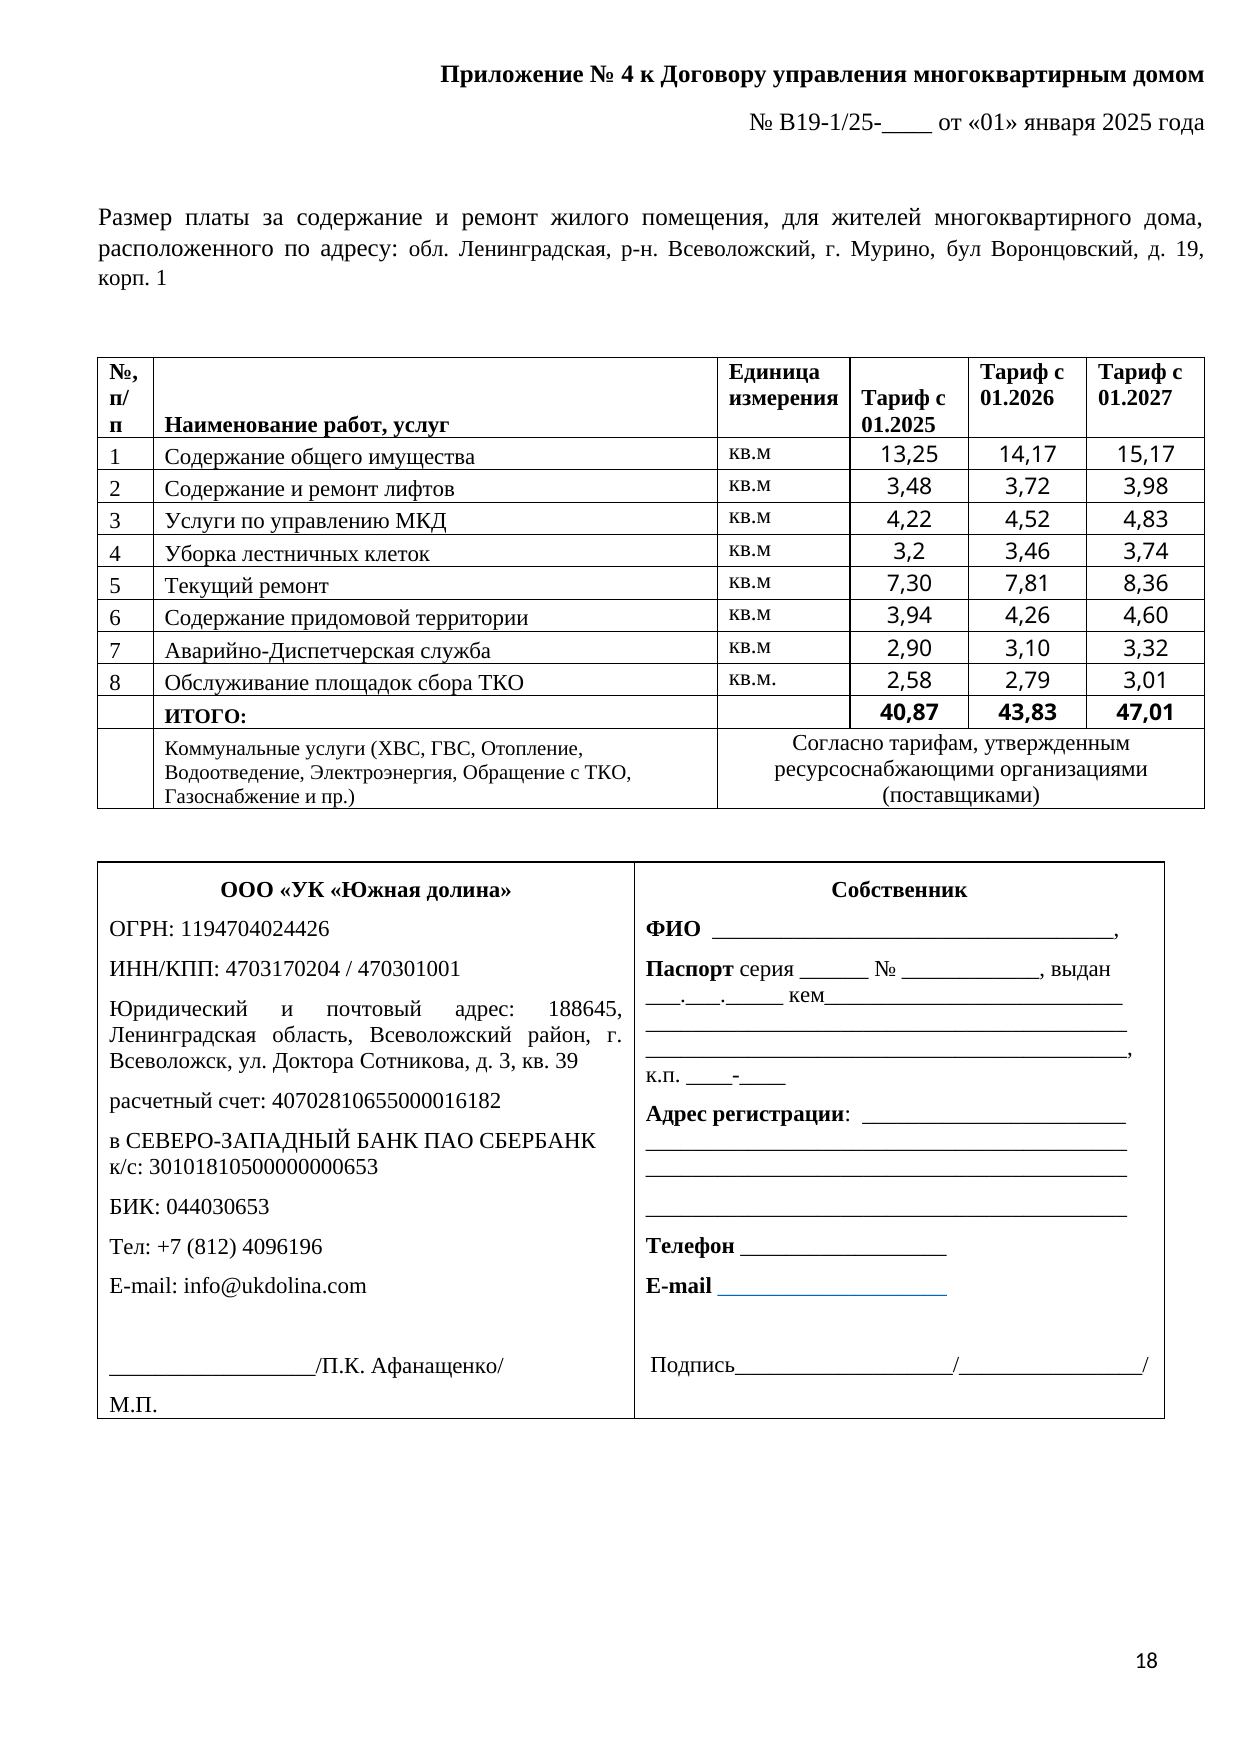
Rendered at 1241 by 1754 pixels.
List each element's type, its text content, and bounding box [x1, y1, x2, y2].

table_cell 3,94 [851, 600, 968, 631]
table_cell 3,2 [851, 535, 968, 566]
table_cell 4 [98, 535, 153, 566]
table_cell 4,83 [1087, 503, 1204, 534]
table_cell 3,10 [969, 632, 1086, 663]
table_cell 2 [98, 470, 153, 502]
table_cell 5 [98, 567, 153, 598]
table_cell Обслуживание площадок сбора ТКО [154, 664, 717, 695]
table_header Единица измерения [718, 358, 849, 437]
table_cell 3,46 [969, 535, 1086, 566]
table_cell 14,17 [969, 438, 1086, 469]
table_cell 2,90 [851, 632, 968, 663]
text Размер платы за содержание и ремонт жилого помещения, для жителей многоквартирного дома, расположенного по адресу: обл. Ленинградская, р-н. Всеволожский, г. Мурино, бул Воронцовский, д. 19, корп. 1 [98, 202, 1205, 290]
table_cell 3,74 [1087, 535, 1204, 566]
table_cell 8 [98, 664, 153, 695]
table_header №, п/п [98, 358, 153, 437]
table_header Тариф с 01.2027 [1087, 358, 1204, 437]
table_cell 13,25 [851, 438, 968, 469]
table_cell кв.м [718, 470, 849, 502]
table_cell 7,81 [969, 567, 1086, 598]
table_cell 1 [98, 438, 153, 469]
table_cell кв.м. [718, 664, 849, 695]
table_cell кв.м [718, 600, 849, 631]
table_cell кв.м [718, 632, 849, 663]
table_cell Услуги по управлению МКД [154, 503, 717, 534]
table_cell 2,58 [851, 664, 968, 695]
table_header Наименование работ, услуг [154, 358, 717, 437]
text № В19-1/25-____ от «01» января 2025 года [98, 107, 1205, 136]
table_cell 4,22 [851, 503, 968, 534]
text Приложение № 4 к Договору управления многоквартирным домом [98, 59, 1205, 88]
table_cell 7,30 [851, 567, 968, 598]
table_cell Коммунальные услуги (ХВС, ГВС, Отопление, Водоотведение, Электроэнергия, Обращение с ТКО, Газоснабжение и пр.) [154, 729, 717, 808]
table_header ООО «УК «Южная долина» ОГРН: 1194704024426 ИНН/КПП: 4703170204 / 470301001 Юридический и почтовый адрес: 188645, Ленинградская область, Всеволожский район, г. Всеволожск, ул. Доктора Сотникова, д. 3, кв. 39 расчетный счет: 40702810655000016182 в СЕВЕРО-ЗАПАДНЫЙ БАНК ПАО СБЕРБАНК к/с: 30101810500000000653 БИК: 044030653 Тел: +7 (812) 4096196 E-mail: info@ukdolina.com __________________/П.К. Афанащенко/ М.П. [98, 863, 634, 1418]
table_cell кв.м [718, 535, 849, 566]
table_cell [718, 696, 849, 728]
table_header Тариф с 01.2025 [851, 358, 968, 437]
table_cell [98, 729, 153, 808]
table_cell кв.м [718, 503, 849, 534]
table_cell [98, 696, 153, 728]
table_cell 3,48 [851, 470, 968, 502]
table_cell 43,83 [969, 696, 1086, 728]
table_cell 47,01 [1087, 696, 1204, 728]
table_cell 2,79 [969, 664, 1086, 695]
table_cell Содержание общего имущества [154, 438, 717, 469]
table_cell Согласно тарифам, утвержденным ресурсоснабжающими организациями (поставщиками) [718, 729, 1204, 808]
table_cell 15,17 [1087, 438, 1204, 469]
table_cell 4,60 [1087, 600, 1204, 631]
table_cell Уборка лестничных клеток [154, 535, 717, 566]
table_cell кв.м [718, 438, 849, 469]
table_header Тариф с 01.2026 [969, 358, 1086, 437]
table_cell 3 [98, 503, 153, 534]
table_cell 7 [98, 632, 153, 663]
table_cell 3,98 [1087, 470, 1204, 502]
table_cell 3,72 [969, 470, 1086, 502]
table_cell 3,32 [1087, 632, 1204, 663]
table_cell Содержание и ремонт лифтов [154, 470, 717, 502]
table_cell ИТОГО: [154, 696, 717, 728]
table_cell 3,01 [1087, 664, 1204, 695]
table_cell 4,52 [969, 503, 1086, 534]
table_cell 6 [98, 600, 153, 631]
table_cell 40,87 [851, 696, 968, 728]
table_cell 4,26 [969, 600, 1086, 631]
table_cell кв.м [718, 567, 849, 598]
table_cell 8,36 [1087, 567, 1204, 598]
table_cell Содержание придомовой территории [154, 600, 717, 631]
table_cell Текущий ремонт [154, 567, 717, 598]
table_header Собственник ФИО ___________________________________, Паспорт серия ______ № ____________, выдан ___.___._____ кем__________________________ __________________________________________ __________________________________________, к.п. ____-____ Адрес регистрации: _______________________ __________________________________________ __________________________________________ __________________________________________ Телефон __________________ E-mail ____________________ Подпись___________________/________________/ [635, 863, 1164, 1418]
table_cell Аварийно-Диспетчерская служба [154, 632, 717, 663]
